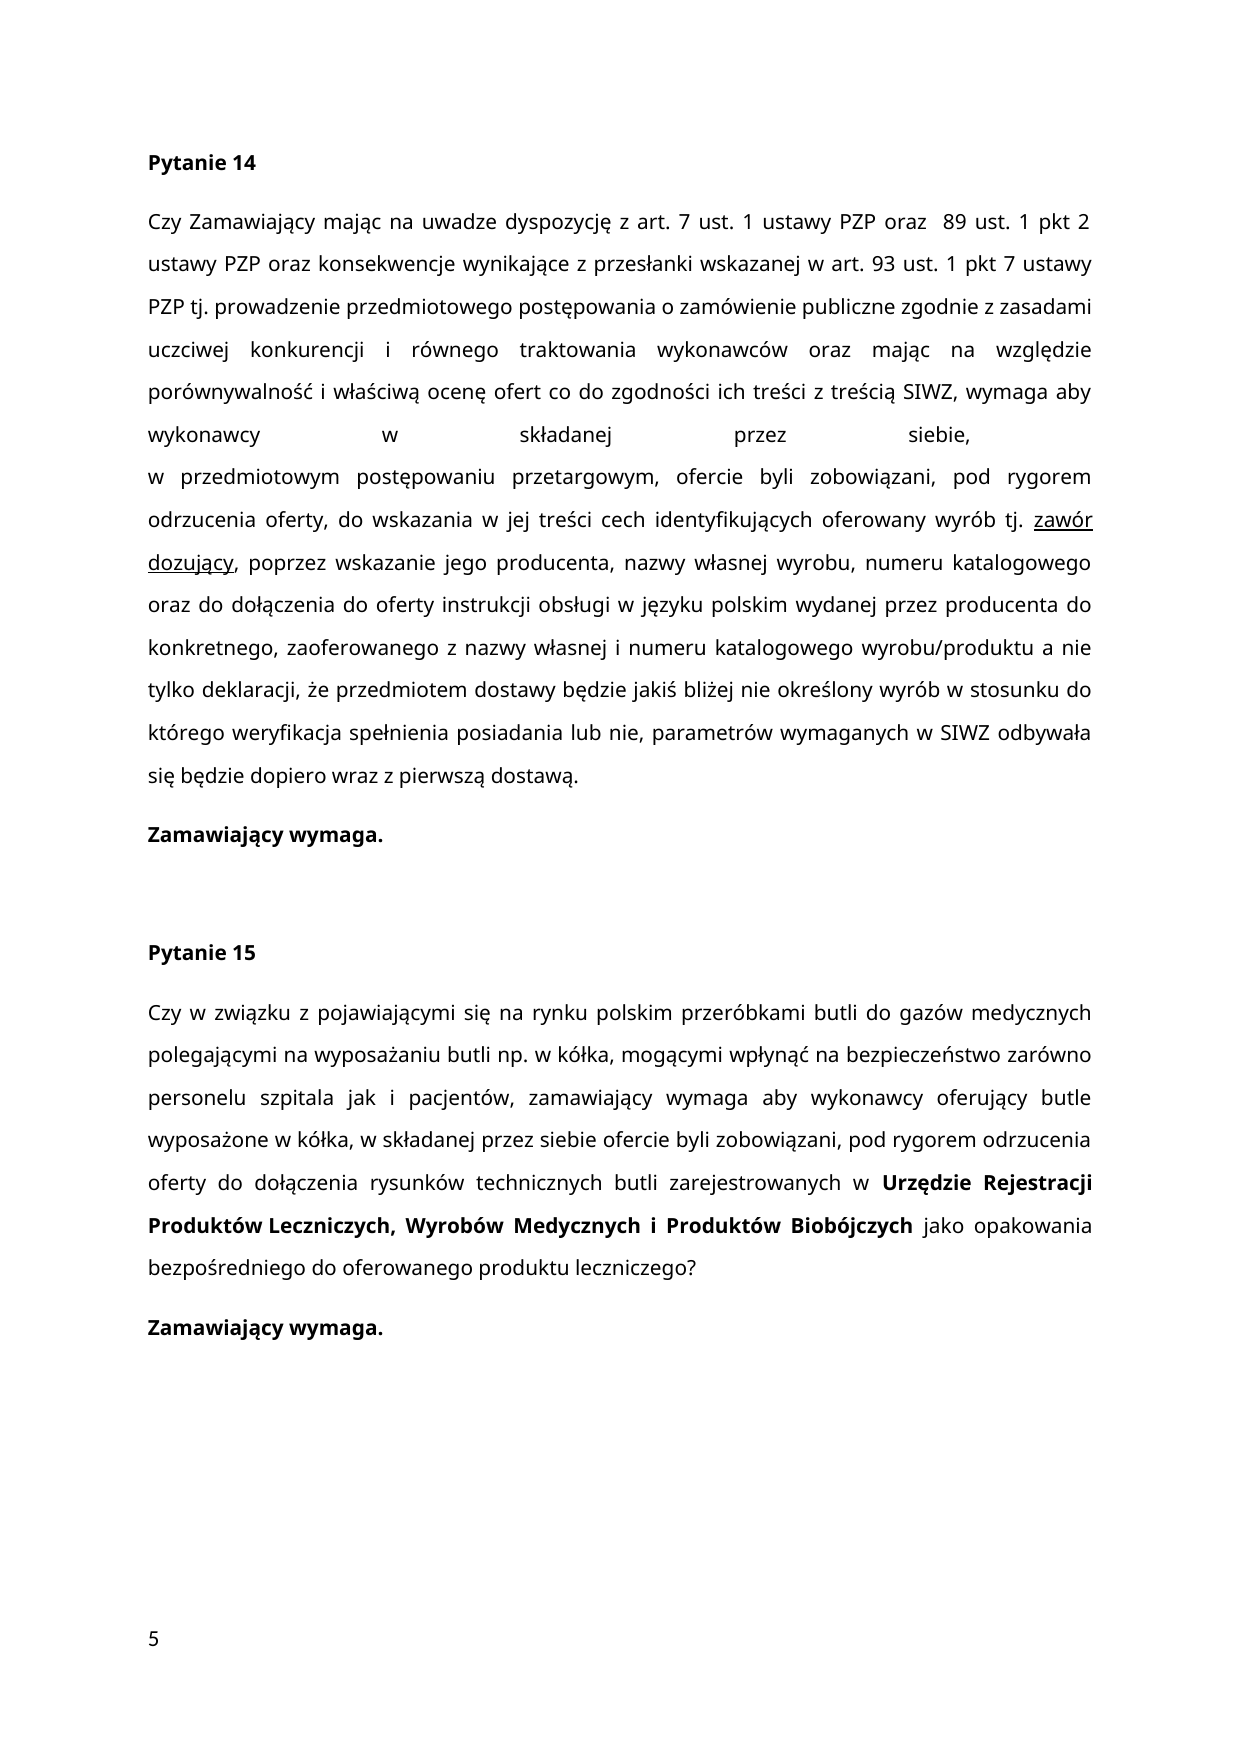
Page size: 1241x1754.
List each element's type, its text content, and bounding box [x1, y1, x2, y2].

text Czy Zamawiający mając na uwadze dyspozycję z art. 7 ust. 1 ustawy PZP oraz 89 ust. 1 pkt 2 ustawy PZP oraz konsekwencje wynikające z przesłanki wskazanej w art. 93 ust. 1 pkt 7 ustawy PZP tj. prowadzenie przedmiotowego postępowania o zamówienie publiczne zgodnie z zasadami uczciwej konkurencji i równego traktowania wykonawców oraz mając na względzie porównywalność i właściwą ocenę ofert co do zgodności ich treści z treścią SIWZ, wymaga aby wykonawcy w składanej przez siebie, w przedmiotowym postępowaniu przetargowym, ofercie byli zobowiązani, pod rygorem odrzucenia oferty, do wskazania w jej treści cech identyfikujących oferowany wyrób tj. zawór dozujący, poprzez wskazanie jego producenta, nazwy własnej wyrobu, numeru katalogowego oraz do dołączenia do oferty instrukcji obsługi w języku polskim wydanej przez producenta do konkretnego, zaoferowanego z nazwy własnej i numeru katalogowego wyrobu/produktu a nie tylko deklaracji, że przedmiotem dostawy będzie jakiś bliżej nie określony wyrób w stosunku do którego weryfikacja spełnienia posiadania lub nie, parametrów wymaganych w SIWZ odbywała się będzie dopiero wraz z pierwszą dostawą. [148, 207, 1093, 789]
text Zamawiający wymaga. [148, 820, 1093, 848]
text Zamawiający wymaga. [148, 1313, 1093, 1341]
text Czy w związku z pojawiającymi się na rynku polskim przeróbkami butli do gazów medycznych polegającymi na wyposażaniu butli np. w kółka, mogącymi wpłynąć na bezpieczeństwo zarówno personelu szpitala jak i pacjentów, zamawiający wymaga aby wykonawcy oferujący butle wyposażone w kółka, w składanej przez siebie ofercie byli zobowiązani, pod rygorem odrzucenia oferty do dołączenia rysunków technicznych butli zarejestrowanych w Urzędzie Rejestracji Produktów Leczniczych, Wyrobów Medycznych i Produktów Biobójczych jako opakowania bezpośredniego do oferowanego produktu leczniczego? [148, 998, 1093, 1282]
text Pytanie 15 [148, 938, 1093, 967]
text Pytanie 14 [148, 148, 1093, 176]
